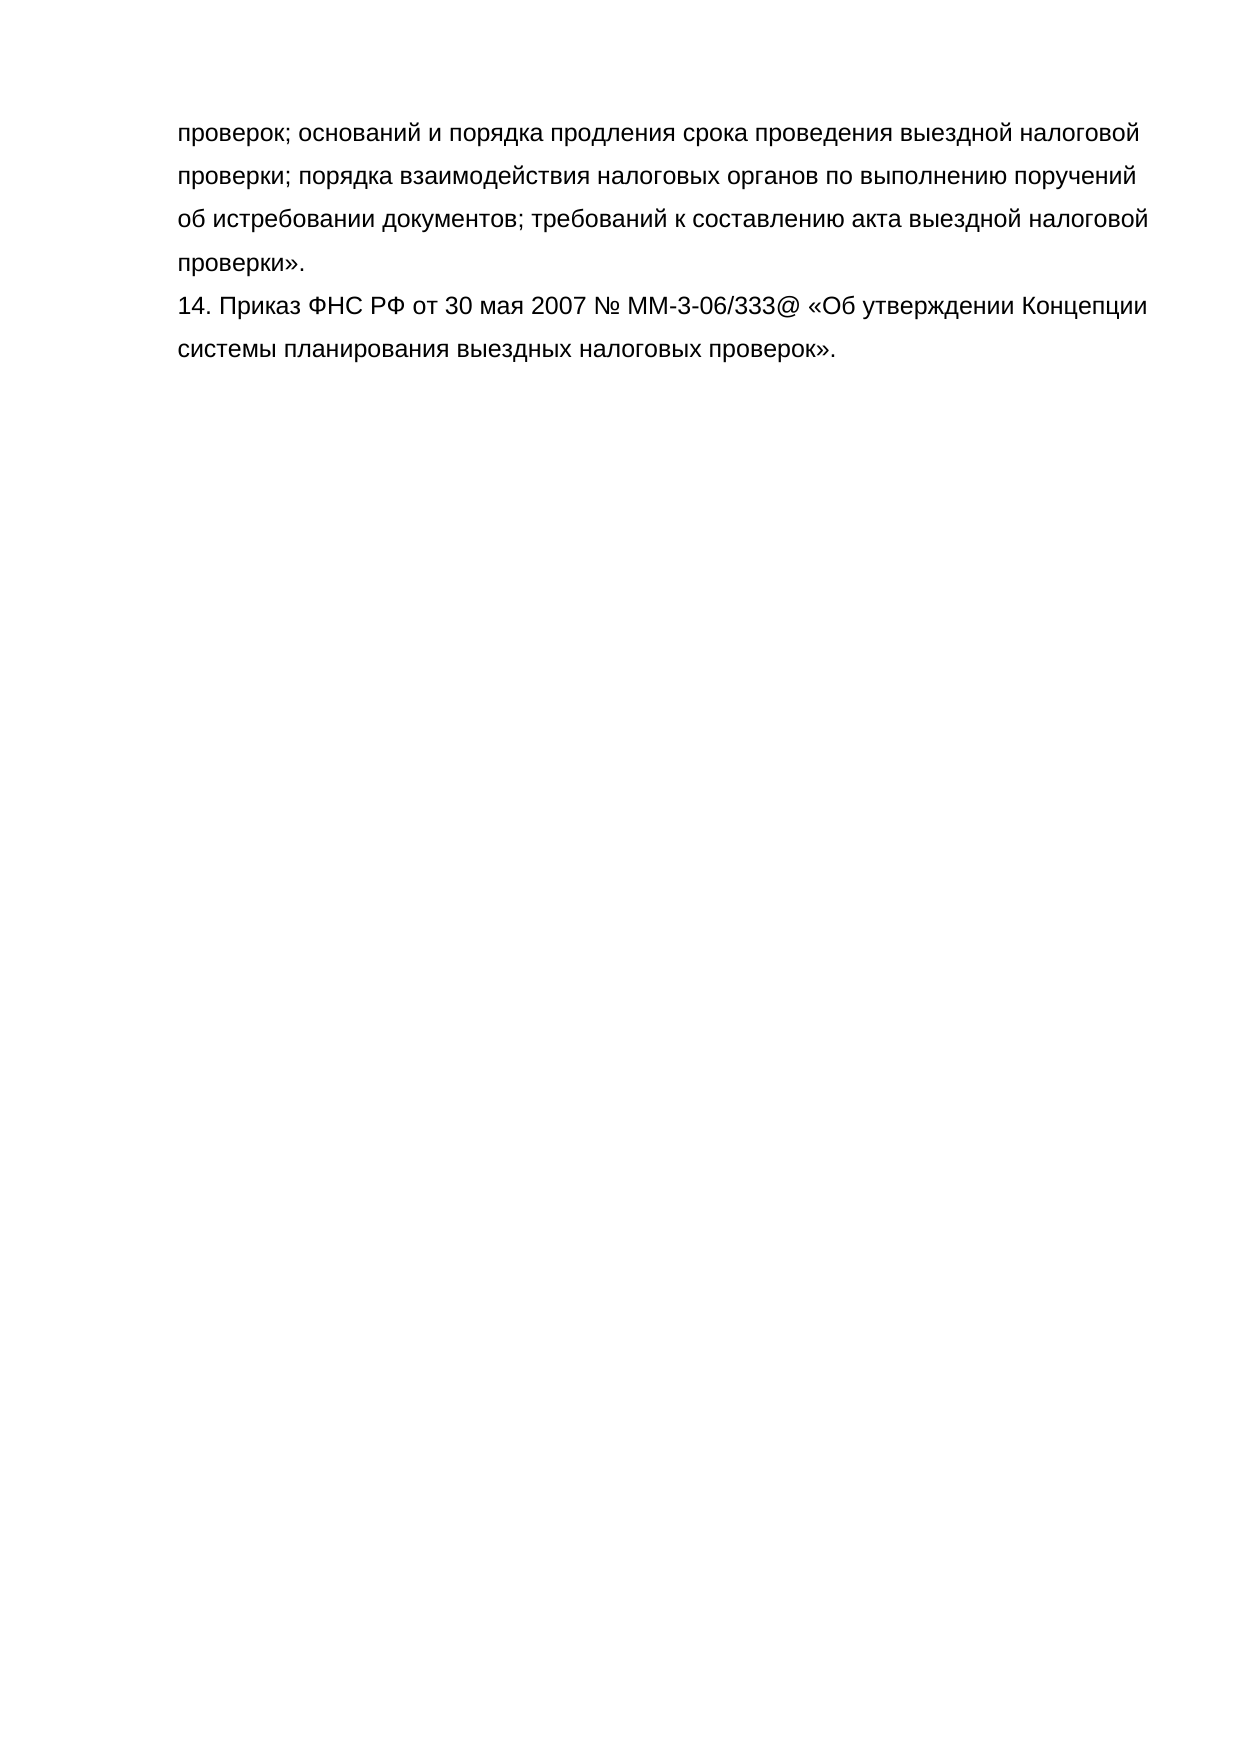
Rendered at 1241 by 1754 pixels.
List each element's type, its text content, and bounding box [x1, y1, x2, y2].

text 14. Приказ ФНС РФ от 30 мая 2007 № ММ-3-06/333@ «Об утверждении Концепции системы планирования выездных налоговых проверок». [177, 291, 1152, 362]
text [177, 118, 1152, 276]
